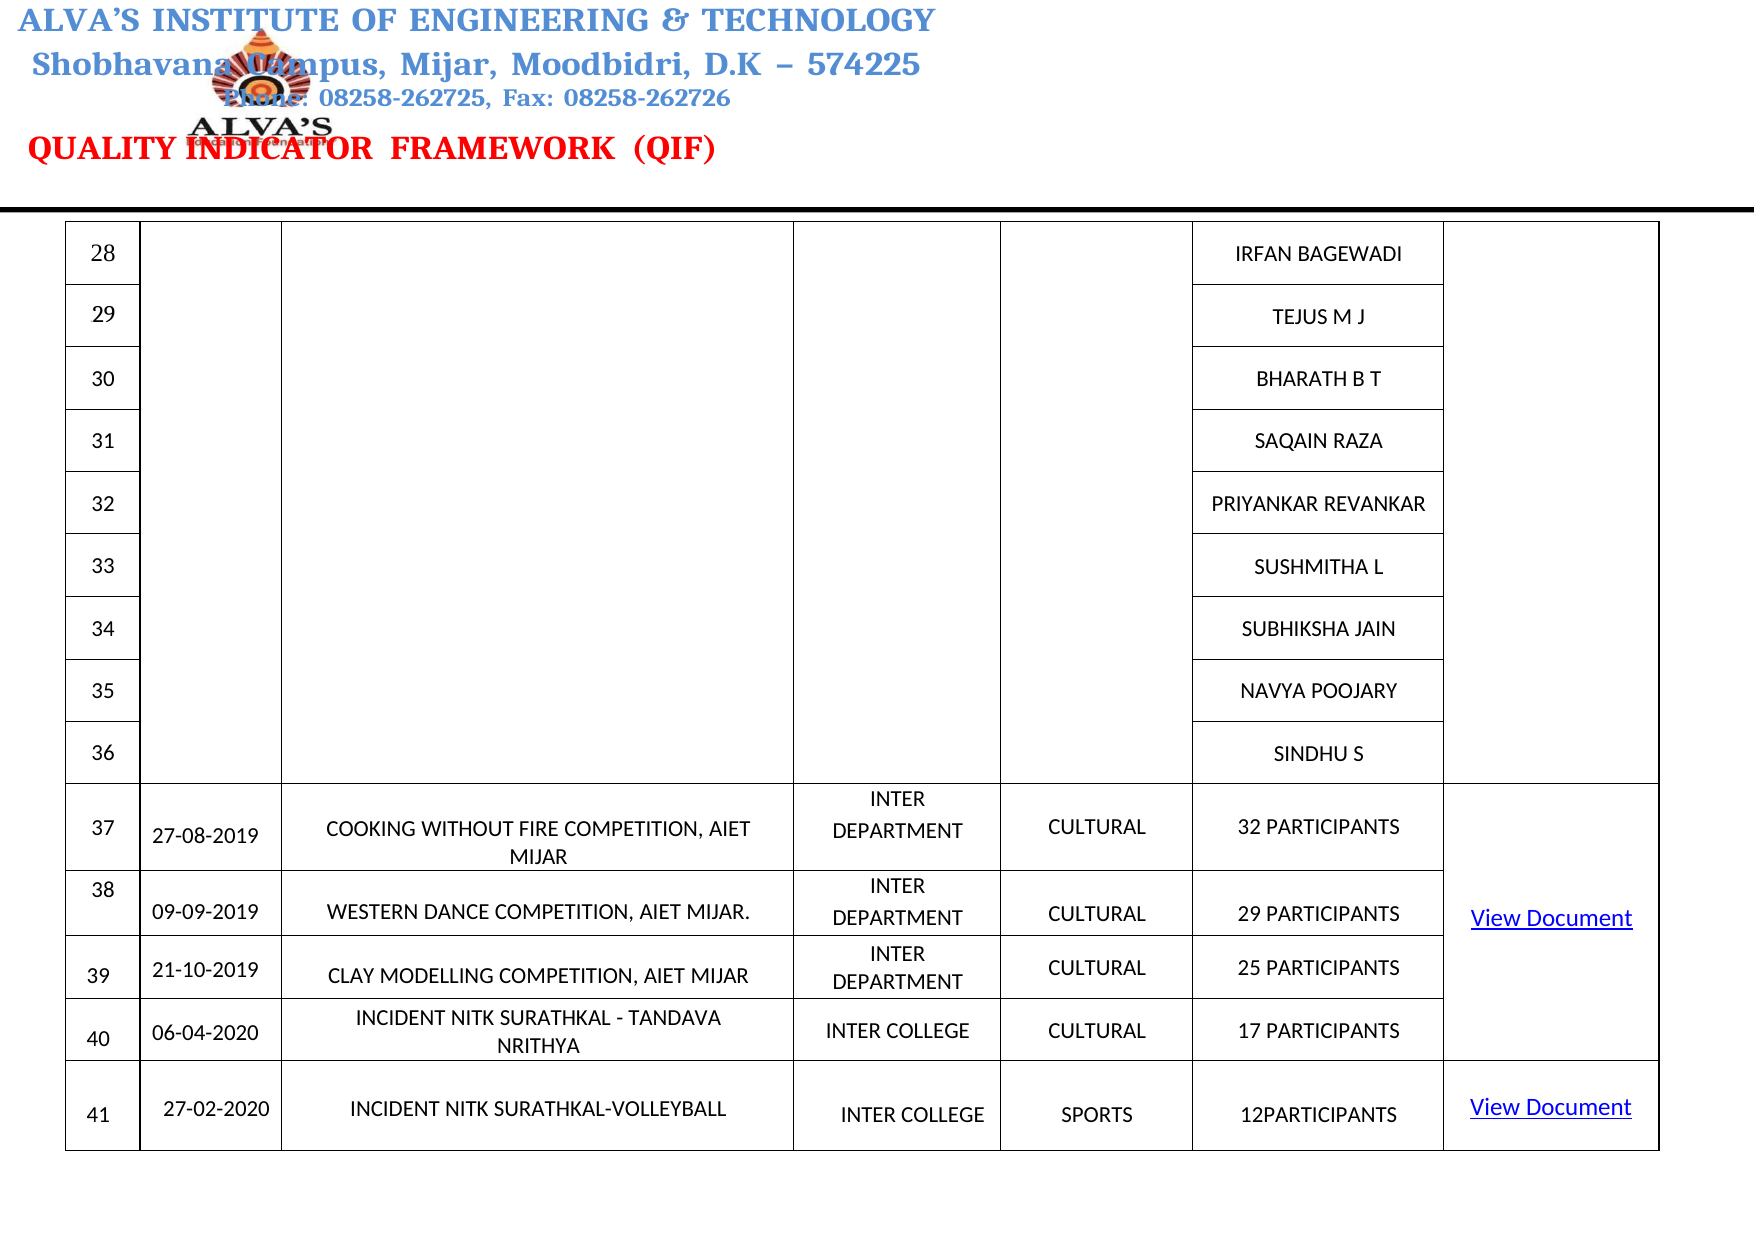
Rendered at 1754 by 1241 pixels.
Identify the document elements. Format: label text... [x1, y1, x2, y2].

table_cell SAQAIN RAZA [1193, 410, 1443, 471]
table_cell 30 [66, 347, 139, 408]
table_cell SINDHU S [1193, 722, 1443, 783]
table_header [1001, 222, 1192, 783]
table_cell SPORTS [1001, 1061, 1192, 1150]
table_cell TEJUS M J [1193, 285, 1443, 346]
table_cell CLAY MODELLING COMPETITION, AIET MIJAR [282, 936, 793, 998]
picture [205, 145, 213, 157]
table_cell INTER COLLEGE [794, 1061, 1000, 1150]
table_cell NAVYA POOJARY [1193, 660, 1443, 721]
table_cell 12PARTICIPANTS [1193, 1061, 1443, 1150]
picture [288, 143, 294, 150]
table_cell CULTURAL [1001, 999, 1192, 1060]
table_header [1444, 222, 1658, 783]
table_cell 38 [66, 871, 139, 935]
table_cell CULTURAL [1001, 784, 1192, 870]
picture [232, 139, 241, 157]
table_cell CULTURAL [1001, 936, 1192, 998]
table_cell WESTERN DANCE COMPETITION, AIET MIJAR. [282, 871, 793, 935]
table_cell INTER DEPARTMENT [794, 784, 1000, 870]
picture [277, 24, 287, 29]
table_cell 17 PARTICIPANTS [1193, 999, 1443, 1060]
table_cell 06-04-2020 [141, 999, 281, 1060]
table_cell INTER DEPARTMENT [794, 936, 1000, 998]
table_cell 09-09-2019 [141, 871, 281, 935]
table_cell 34 [66, 597, 139, 658]
table_cell SUSHMITHA L [1193, 534, 1443, 596]
table_header [141, 222, 281, 783]
table_cell COOKING WITHOUT FIRE COMPETITION, AIET MIJAR [282, 784, 793, 870]
table_cell CULTURAL [1001, 871, 1192, 935]
table_cell 41 [66, 1061, 139, 1150]
table_cell SUBHIKSHA JAIN [1193, 597, 1443, 658]
table_cell 40 [66, 999, 139, 1060]
table_cell 33 [66, 534, 139, 596]
picture [285, 152, 296, 157]
table_cell BHARATH B T [1193, 347, 1443, 408]
table_cell 3029 [66, 285, 139, 346]
table_cell INCIDENT NITK SURATHKAL - TANDAVA NRITHYA [282, 999, 793, 1060]
table_cell 21-10-2019 [141, 936, 281, 998]
table_header [794, 222, 1000, 783]
picture [333, 138, 343, 157]
table_cell 25 PARTICIPANTS [1193, 936, 1443, 998]
table_cell View Document [1444, 1061, 1658, 1150]
table_cell 27-02-2020 [141, 1061, 281, 1150]
table_cell 27-08-2019 [141, 784, 281, 870]
table_cell 35 [66, 660, 139, 721]
table_cell 32 [66, 472, 139, 533]
table_header [282, 222, 793, 783]
table_cell 36 [66, 722, 139, 783]
table_cell 37 [66, 784, 139, 870]
table_cell INTER DEPARTMENT [794, 871, 1000, 935]
table_cell 39 [66, 936, 139, 998]
picture [195, 24, 203, 29]
table_header IRFAN BAGEWADI [1193, 222, 1443, 284]
table_cell 32 PARTICIPANTS [1193, 784, 1443, 870]
picture [179, 24, 343, 157]
table_cell INTER COLLEGE [794, 999, 1000, 1060]
table_cell 31 [66, 410, 139, 471]
table_header 28 [66, 222, 139, 284]
table_cell 29 PARTICIPANTS [1193, 871, 1443, 935]
table_cell View Document [1444, 784, 1658, 1060]
table_cell PRIYANKAR REVANKAR [1193, 472, 1443, 533]
table_cell INCIDENT NITK SURATHKAL-VOLLEYBALL [282, 1061, 793, 1150]
